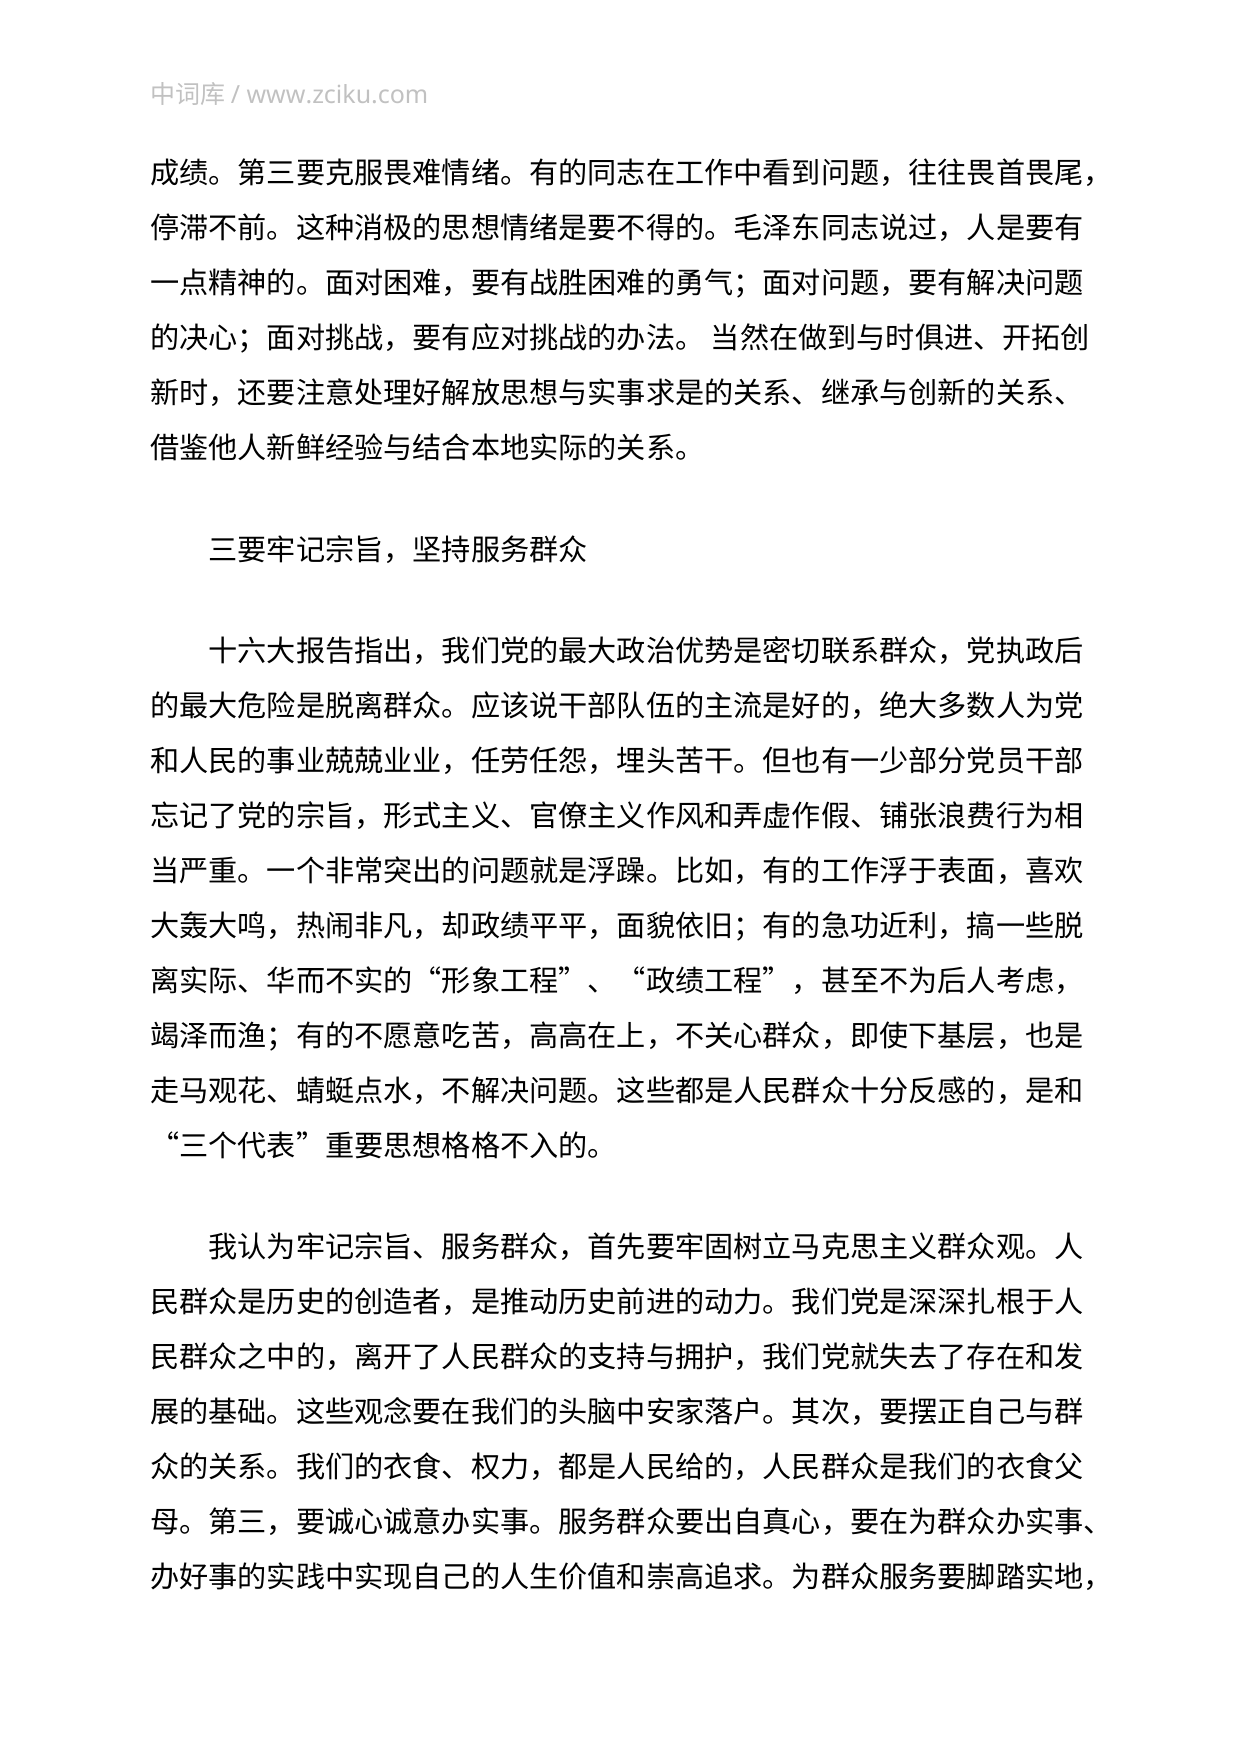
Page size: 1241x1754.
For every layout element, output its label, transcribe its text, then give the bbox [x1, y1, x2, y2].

text 三要牢记宗旨，坚持服务群众 [150, 526, 1090, 568]
text 十六大报告指出，我们党的最大政治优势是密切联系群众，党执政后的最大危险是脱离群众。应该说干部队伍的主流是好的，绝大多数人为党和人民的事业兢兢业业，任劳任怨，埋头苦干。但也有一少部分党员干部忘记了党的宗旨，形式主义、官僚主义作风和弄虚作假、铺张浪费行为相当严重。一个非常突出的问题就是浮躁。比如，有的工作浮于表面，喜欢大轰大鸣，热闹非凡，却政绩平平，面貌依旧；有的急功近利，搞一些脱离实际、华而不实的“形象工程”、“政绩工程”，甚至不为后人考虑，竭泽而渔；有的不愿意吃苦，高高在上，不关心群众，即使下基层，也是走马观花、蜻蜓点水，不解决问题。这些都是人民群众十分反感的，是和“三个代表”重要思想格格不入的。 [150, 628, 1090, 1164]
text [150, 1224, 1090, 1596]
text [150, 150, 1090, 467]
